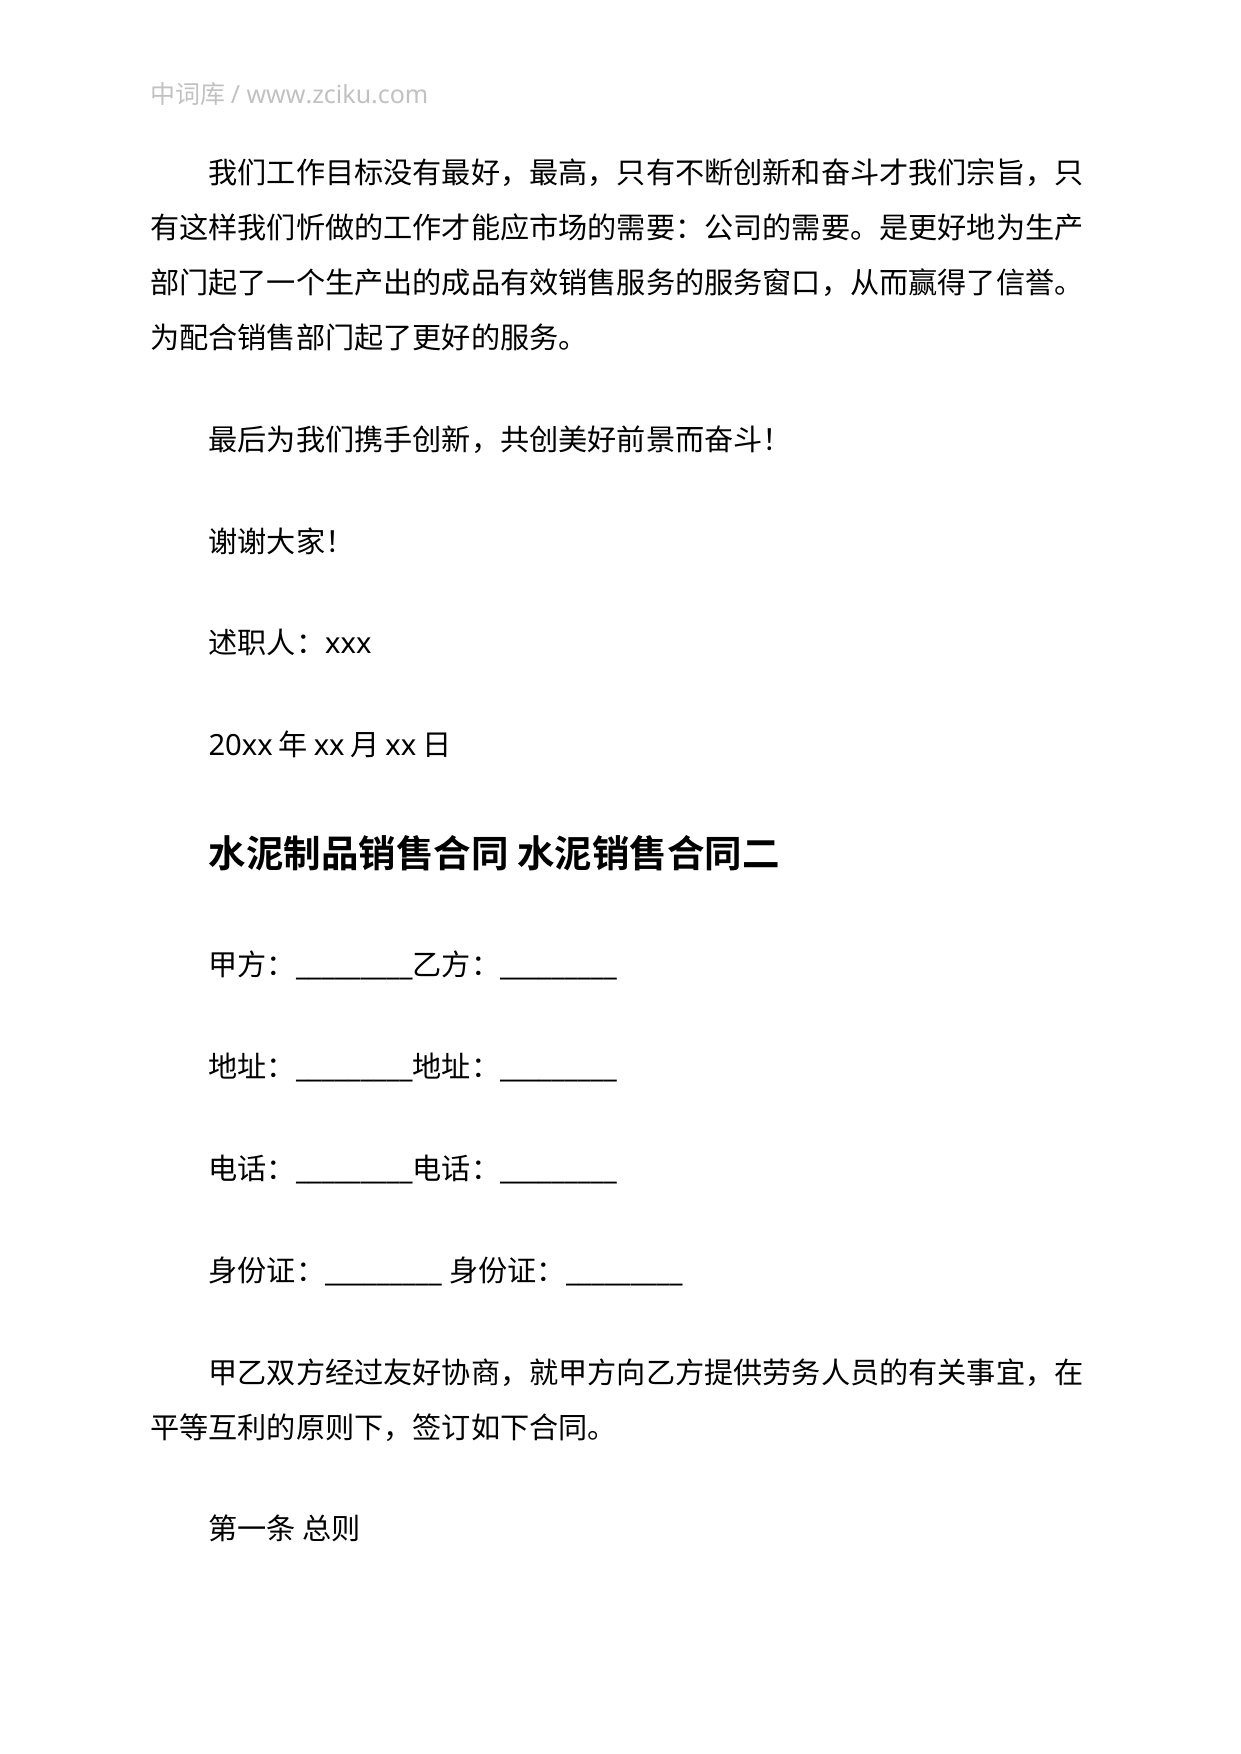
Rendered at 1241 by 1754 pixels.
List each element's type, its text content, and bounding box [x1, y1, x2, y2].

text 甲方：_________乙方：_________ [150, 941, 1090, 984]
text 甲乙双方经过友好协商，就甲方向乙方提供劳务人员的有关事宜，在平等互利的原则下，签订如下合同。 [150, 1349, 1090, 1446]
text 电话：_________电话：_________ [150, 1145, 1090, 1188]
text 最后为我们携手创新，共创美好前景而奋斗！ [150, 416, 1090, 459]
text 述职人：xxx [150, 620, 1090, 662]
text 第一条 总则 [150, 1506, 1090, 1548]
text 身份证：_________ 身份证：_________ [150, 1247, 1090, 1290]
text 谢谢大家！ [150, 518, 1090, 561]
text 20xx年xx月xx日 [150, 722, 1090, 764]
text 地址：_________地址：_________ [150, 1043, 1090, 1086]
text 我们工作目标没有最好，最高，只有不断创新和奋斗才我们宗旨，只有这样我们忻做的工作才能应市场的需要：公司的需要。是更好地为生产部门起了一个生产出的成品有效销售服务的服务窗口，从而赢得了信誉。为配合销售部门起了更好的服务。 [150, 150, 1090, 357]
text 水泥制品销售合同 水泥销售合同二 [150, 824, 1090, 878]
